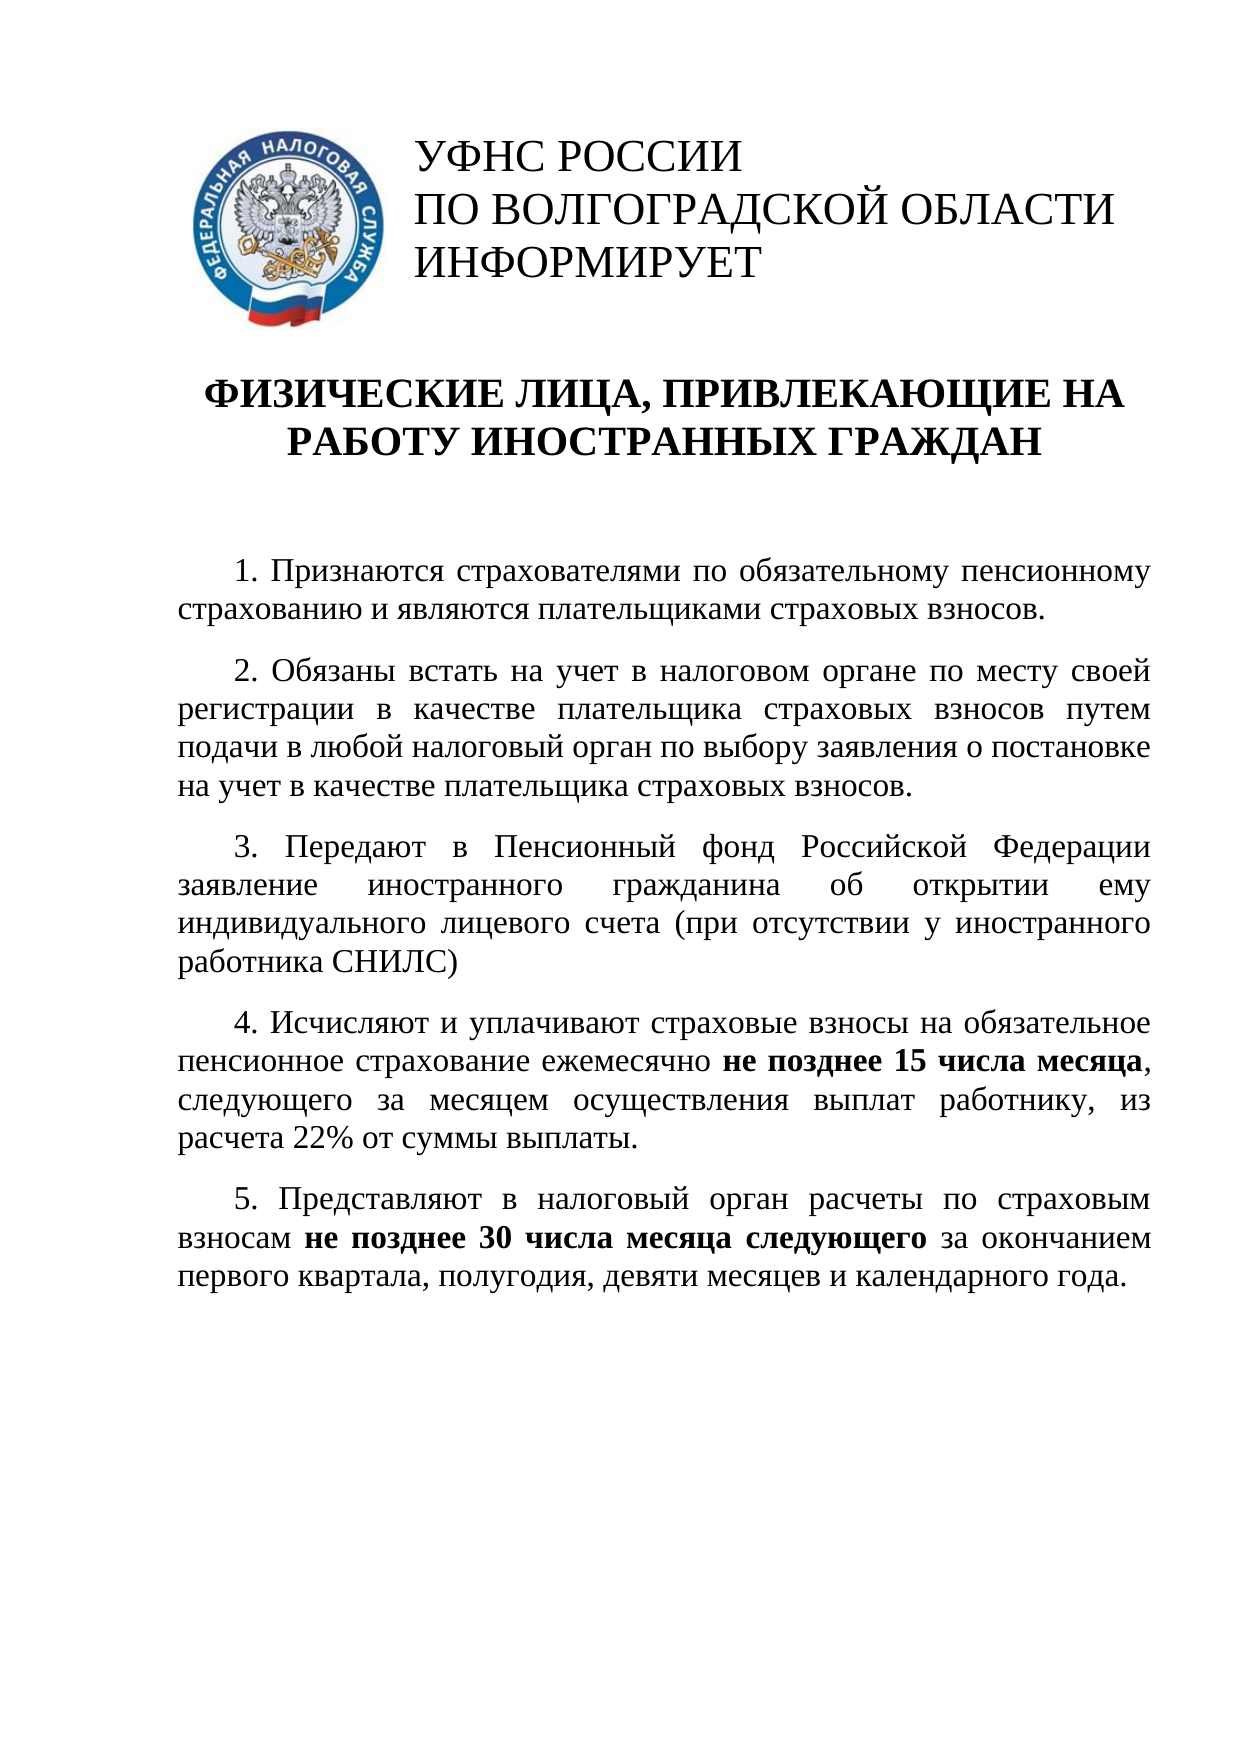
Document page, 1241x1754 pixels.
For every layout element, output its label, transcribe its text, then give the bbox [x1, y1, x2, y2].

table_header [171, 118, 407, 340]
text 5. Представляют в налоговый орган расчеты по страховым взносам не позднее 30 числа месяца следующего за окончанием первого квартала, полугодия, девяти месяцев и календарного года. [177, 1179, 1152, 1294]
picture [191, 128, 387, 330]
text 3. Передают в Пенсионный фонд Российской Федерации заявление иностранного гражданина об открытии ему индивидуального лицевого счета (при отсутствии у иностранного работника СНИЛС) [177, 826, 1152, 979]
text 1. Признаются страхователями по обязательному пенсионному страхованию и являются плательщиками страховых взносов. [177, 550, 1152, 627]
text 2. Обязаны встать на учет в налоговом органе по месту своей регистрации в качестве плательщика страховых взносов путем подачи в любой налоговый орган по выбору заявления о постановке на учет в качестве плательщика страховых взносов. [177, 650, 1152, 803]
text 4. Исчисляют и уплачивают страховые взносы на обязательное пенсионное страхование ежемесячно не позднее 15 числа месяца, следующего за месяцем осуществления выплат работнику, из расчета 22% от суммы выплаты. [177, 1002, 1152, 1156]
table_header УФНС РОССИИ ПО ВОЛГОГРАДСКОЙ ОБЛАСТИ ИНФОРМИРУЕТ [407, 118, 1240, 340]
text ФИЗИЧЕСКИЕ ЛИЦА, ПРИВЛЕКАЮЩИЕ НА РАБОТУ ИНОСТРАННЫХ ГРАЖДАН [177, 368, 1152, 464]
